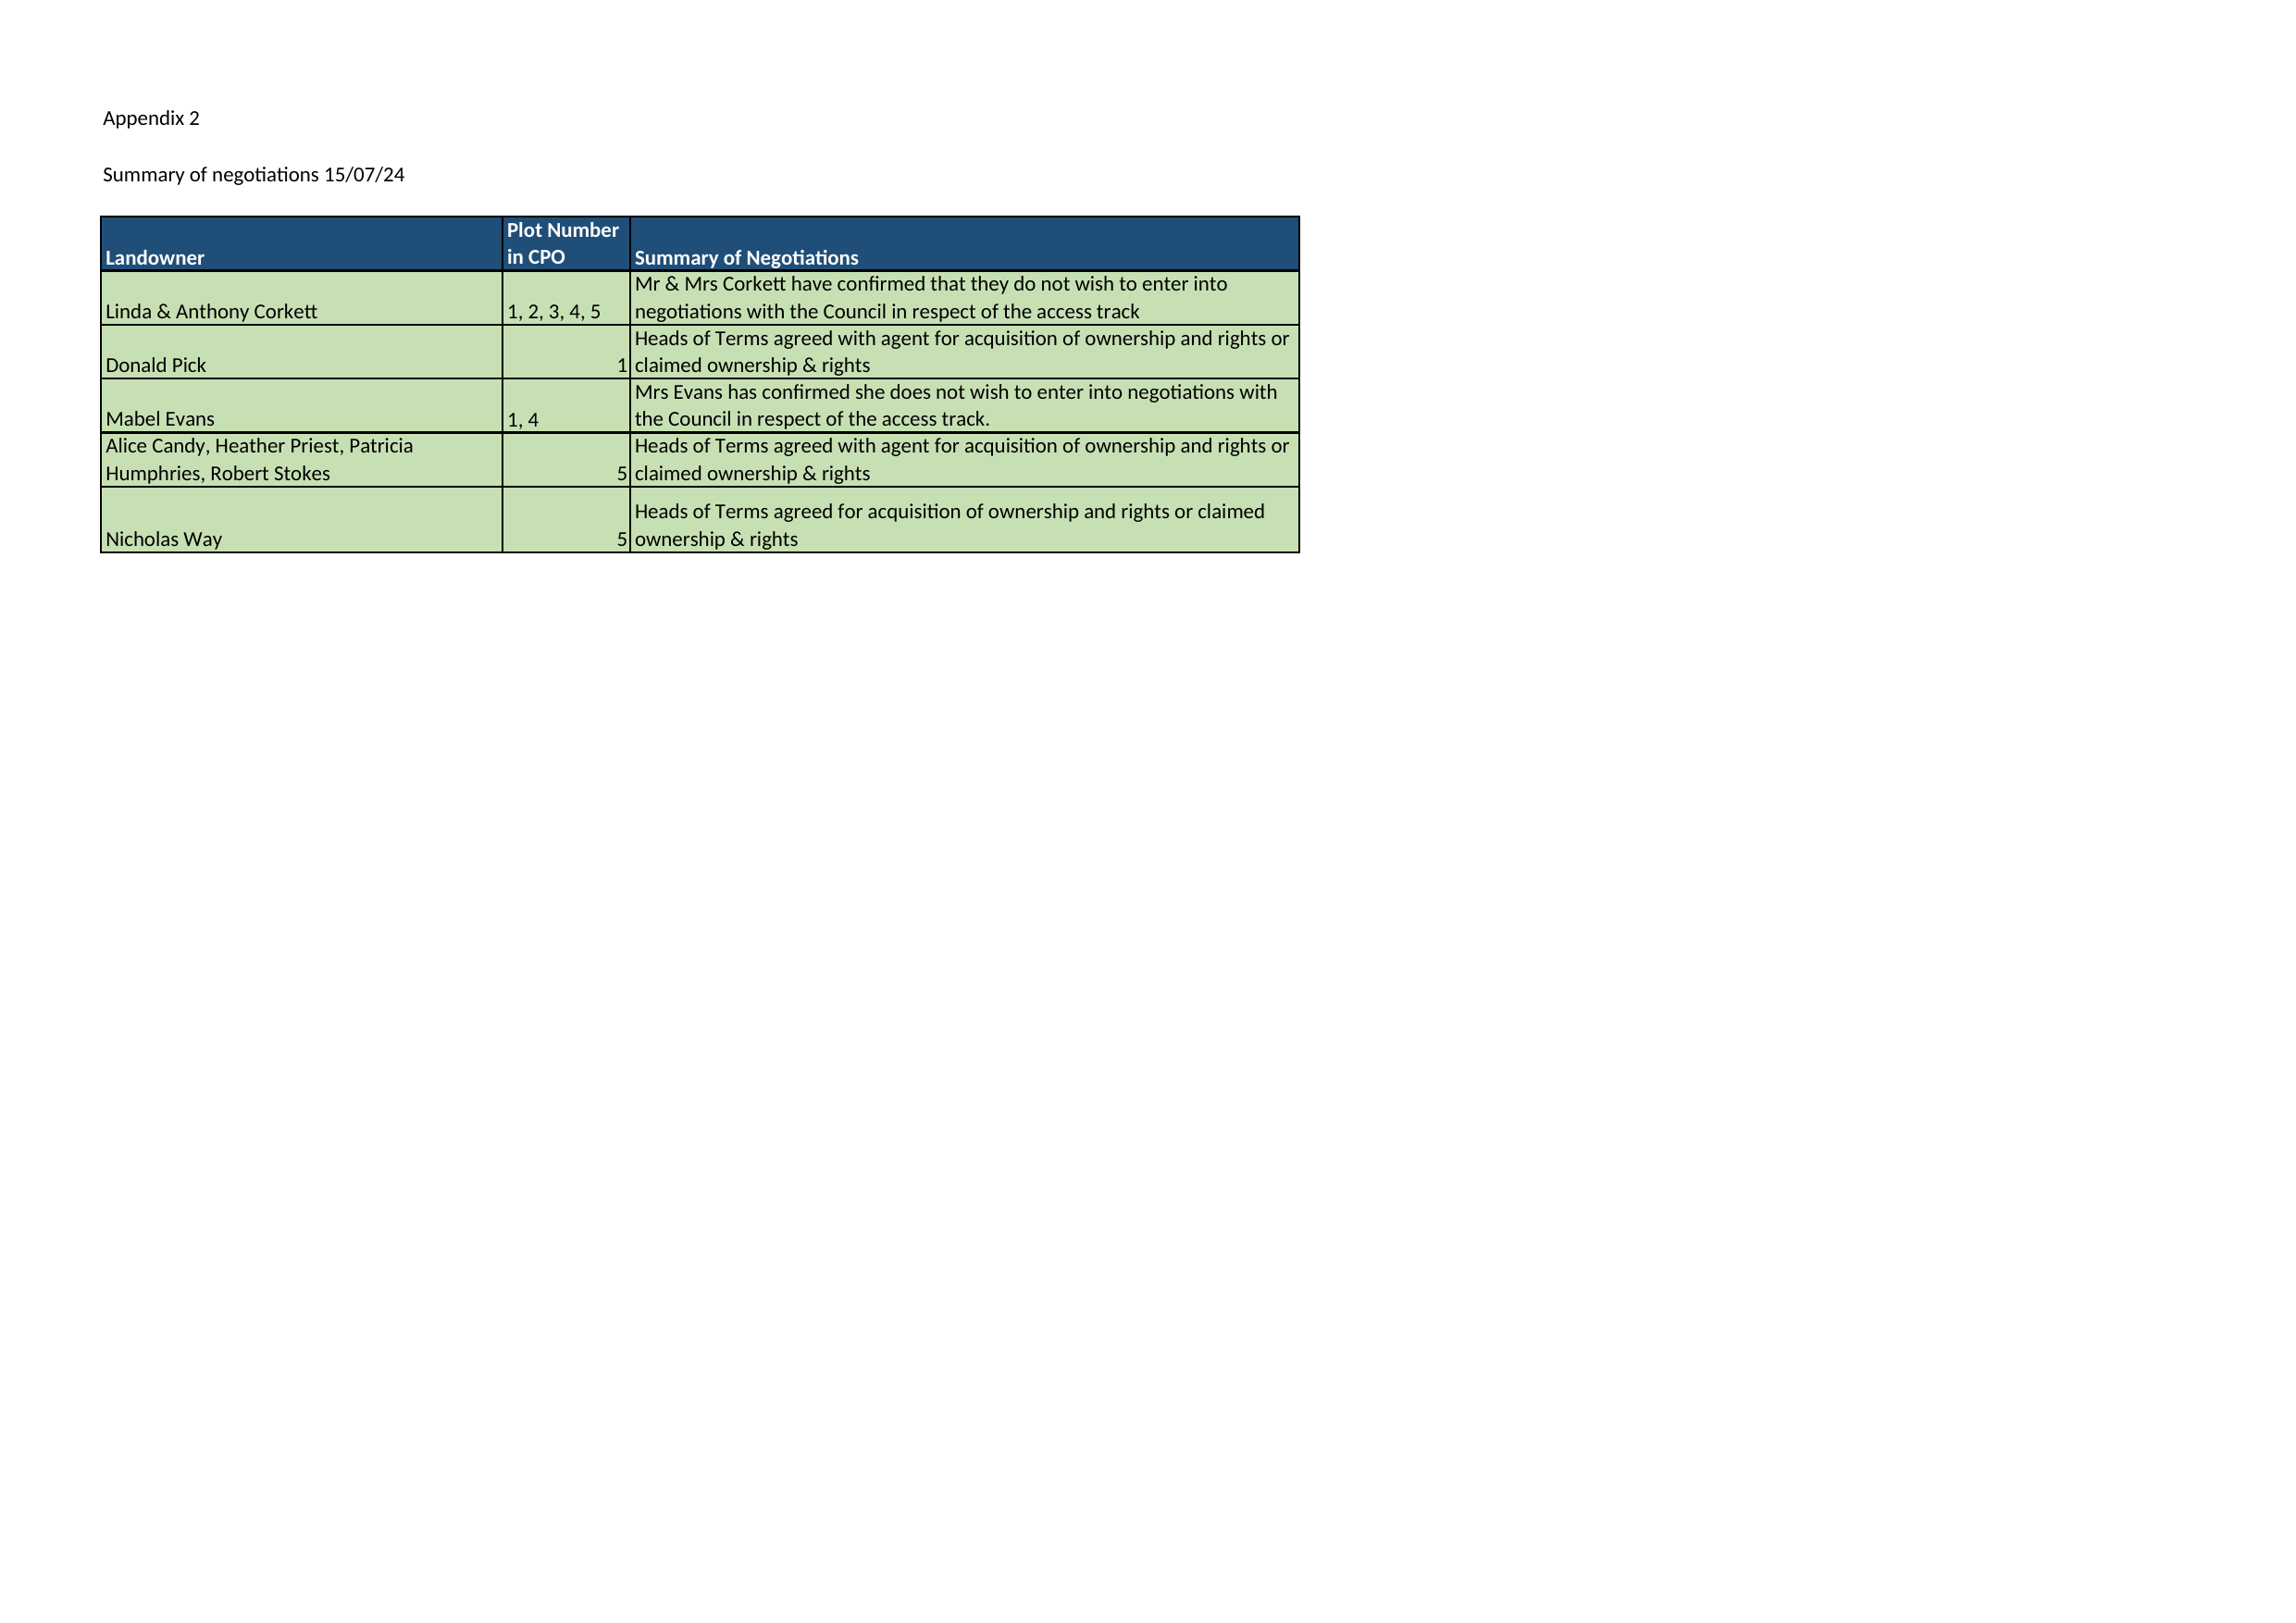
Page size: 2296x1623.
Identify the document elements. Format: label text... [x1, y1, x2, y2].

table_cell Heads of Terms agreed with agent for acquisition of ownership and rights or claimed ownership & rights [631, 326, 1298, 378]
table_cell Mabel Evans [102, 379, 502, 431]
table_cell Linda & Anthony Corkett [102, 272, 502, 324]
table_header Landowner [102, 217, 502, 269]
text Summary of negotiations 15/07/24 [103, 161, 1962, 187]
table_cell Mrs Evans has confirmed she does not wish to enter into negotiations with the Council in respect of the access track. [631, 379, 1298, 431]
table_cell Nicholas Way [102, 488, 502, 551]
table_cell Heads of Terms agreed for acquisition of ownership and rights or claimed ownership & rights [631, 488, 1298, 551]
table_cell Donald Pick [102, 326, 502, 378]
table_header Plot Number in CPO [503, 217, 629, 269]
table_cell 1, 2, 3, 4, 5 [503, 272, 629, 324]
table_header Summary of Negotiations [631, 217, 1298, 269]
table_cell 1, 4 [503, 379, 629, 431]
text Appendix 2 [103, 105, 1962, 130]
table_cell Heads of Terms agreed with agent for acquisition of ownership and rights or claimed ownership & rights [631, 434, 1298, 486]
table_cell Mr & Mrs Corkett have confirmed that they do not wish to enter into negotiations with the Council in respect of the access track [631, 272, 1298, 324]
table_cell 5 [503, 488, 629, 551]
table_cell 5 [503, 434, 629, 486]
table_cell 1 [503, 326, 629, 378]
table_cell Alice Candy, Heather Priest, Patricia Humphries, Robert Stokes [102, 434, 502, 486]
